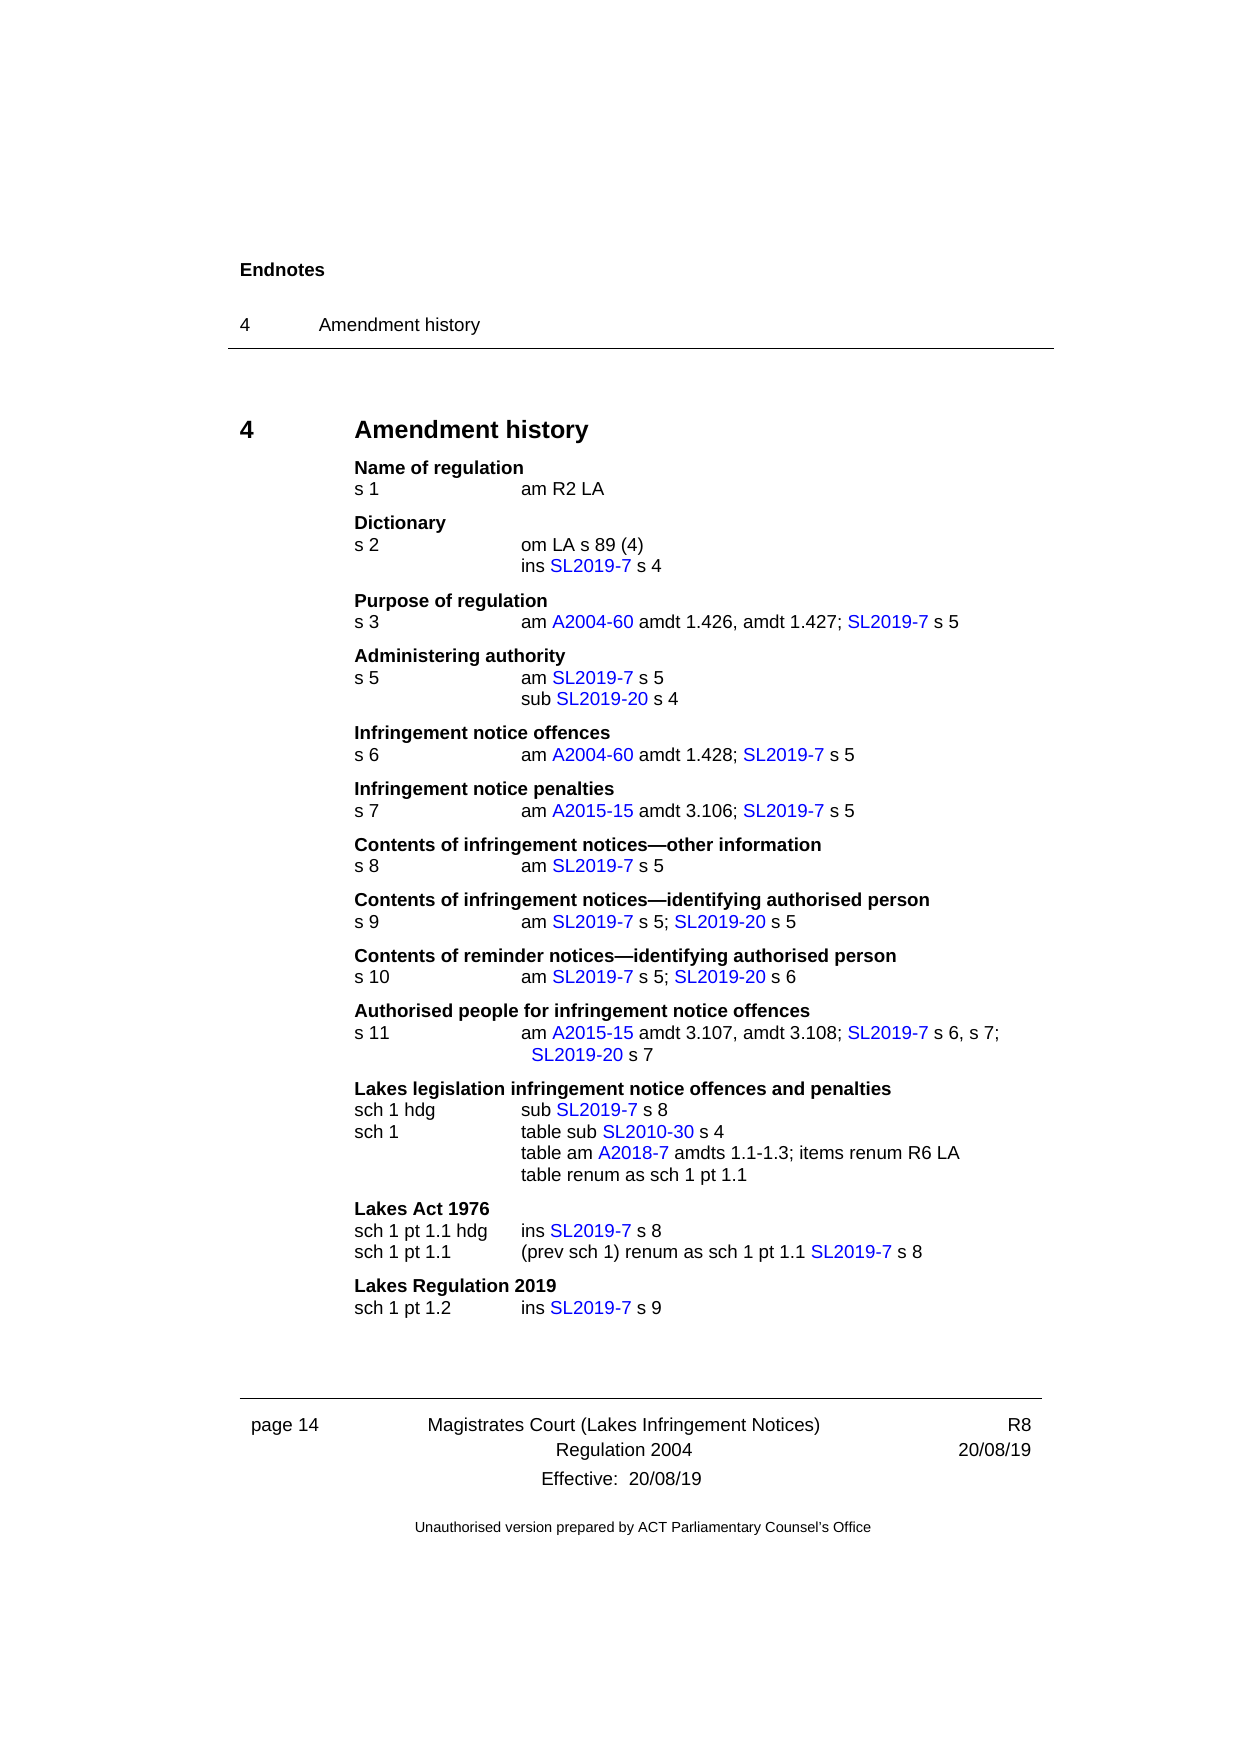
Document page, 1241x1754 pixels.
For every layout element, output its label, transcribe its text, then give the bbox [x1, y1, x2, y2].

text s 8 am SL2019-7 s 5 [354, 855, 1042, 877]
text Infringement notice penalties [354, 778, 1042, 799]
text Purpose of regulation [354, 589, 1042, 611]
text table renum as sch 1 pt 1.1 [354, 1164, 1042, 1185]
text Lakes Regulation 2019 [354, 1275, 1042, 1297]
text Lakes Act 1976 [354, 1198, 1042, 1219]
text sch 1 hdg sub SL2019-7 s 8 [354, 1099, 1042, 1121]
text s 1 am R2 LA [354, 478, 1042, 500]
text s 7 am A2015-15 amdt 3.106; SL2019-7 s 5 [354, 799, 1042, 821]
text s 9 am SL2019-7 s 5; SL2019-20 s 5 [354, 911, 1042, 932]
text Lakes legislation infringement notice offences and penalties [354, 1077, 1042, 1099]
text s 6 am A2004-60 amdt 1.428; SL2019-7 s 5 [354, 744, 1042, 765]
text sch 1 pt 1.2 ins SL2019-7 s 9 [354, 1297, 1042, 1318]
text Administering authority [354, 645, 1042, 667]
text s 3 am A2004-60 amdt 1.426, amdt 1.427; SL2019-7 s 5 [354, 611, 1042, 632]
text sch 1 pt 1.1 (prev sch 1) renum as sch 1 pt 1.1 SL2019-7 s 8 [354, 1241, 1042, 1262]
text Infringement notice offences [354, 722, 1042, 744]
text Authorised people for infringement notice offences [354, 1000, 1042, 1022]
text Dictionary [354, 512, 1042, 534]
text s 10 am SL2019-7 s 5; SL2019-20 s 6 [354, 966, 1042, 988]
text 4 Amendment history [239, 415, 1042, 444]
text sub SL2019-20 s 4 [354, 688, 1042, 710]
text s 11 am A2015-15 amdt 3.107, amdt 3.108; SL2019-7 s 6, s 7; SL2019-20 s 7 [354, 1022, 1042, 1065]
text table am A2018-7 amdts 1.1-1.3; items renum R6 LA [354, 1142, 1042, 1164]
text ins SL2019-7 s 4 [354, 555, 1042, 577]
text Name of regulation [354, 457, 1042, 478]
text s 5 am SL2019-7 s 5 [354, 667, 1042, 688]
text sch 1 table sub SL2010-30 s 4 [354, 1121, 1042, 1142]
text Contents of infringement notices—identifying authorised person [354, 889, 1042, 911]
text sch 1 pt 1.1 hdg ins SL2019-7 s 8 [354, 1219, 1042, 1241]
text Contents of reminder notices—identifying authorised person [354, 945, 1042, 966]
text s 2 om LA s 89 (4) [354, 534, 1042, 555]
text Contents of infringement notices—other information [354, 833, 1042, 855]
